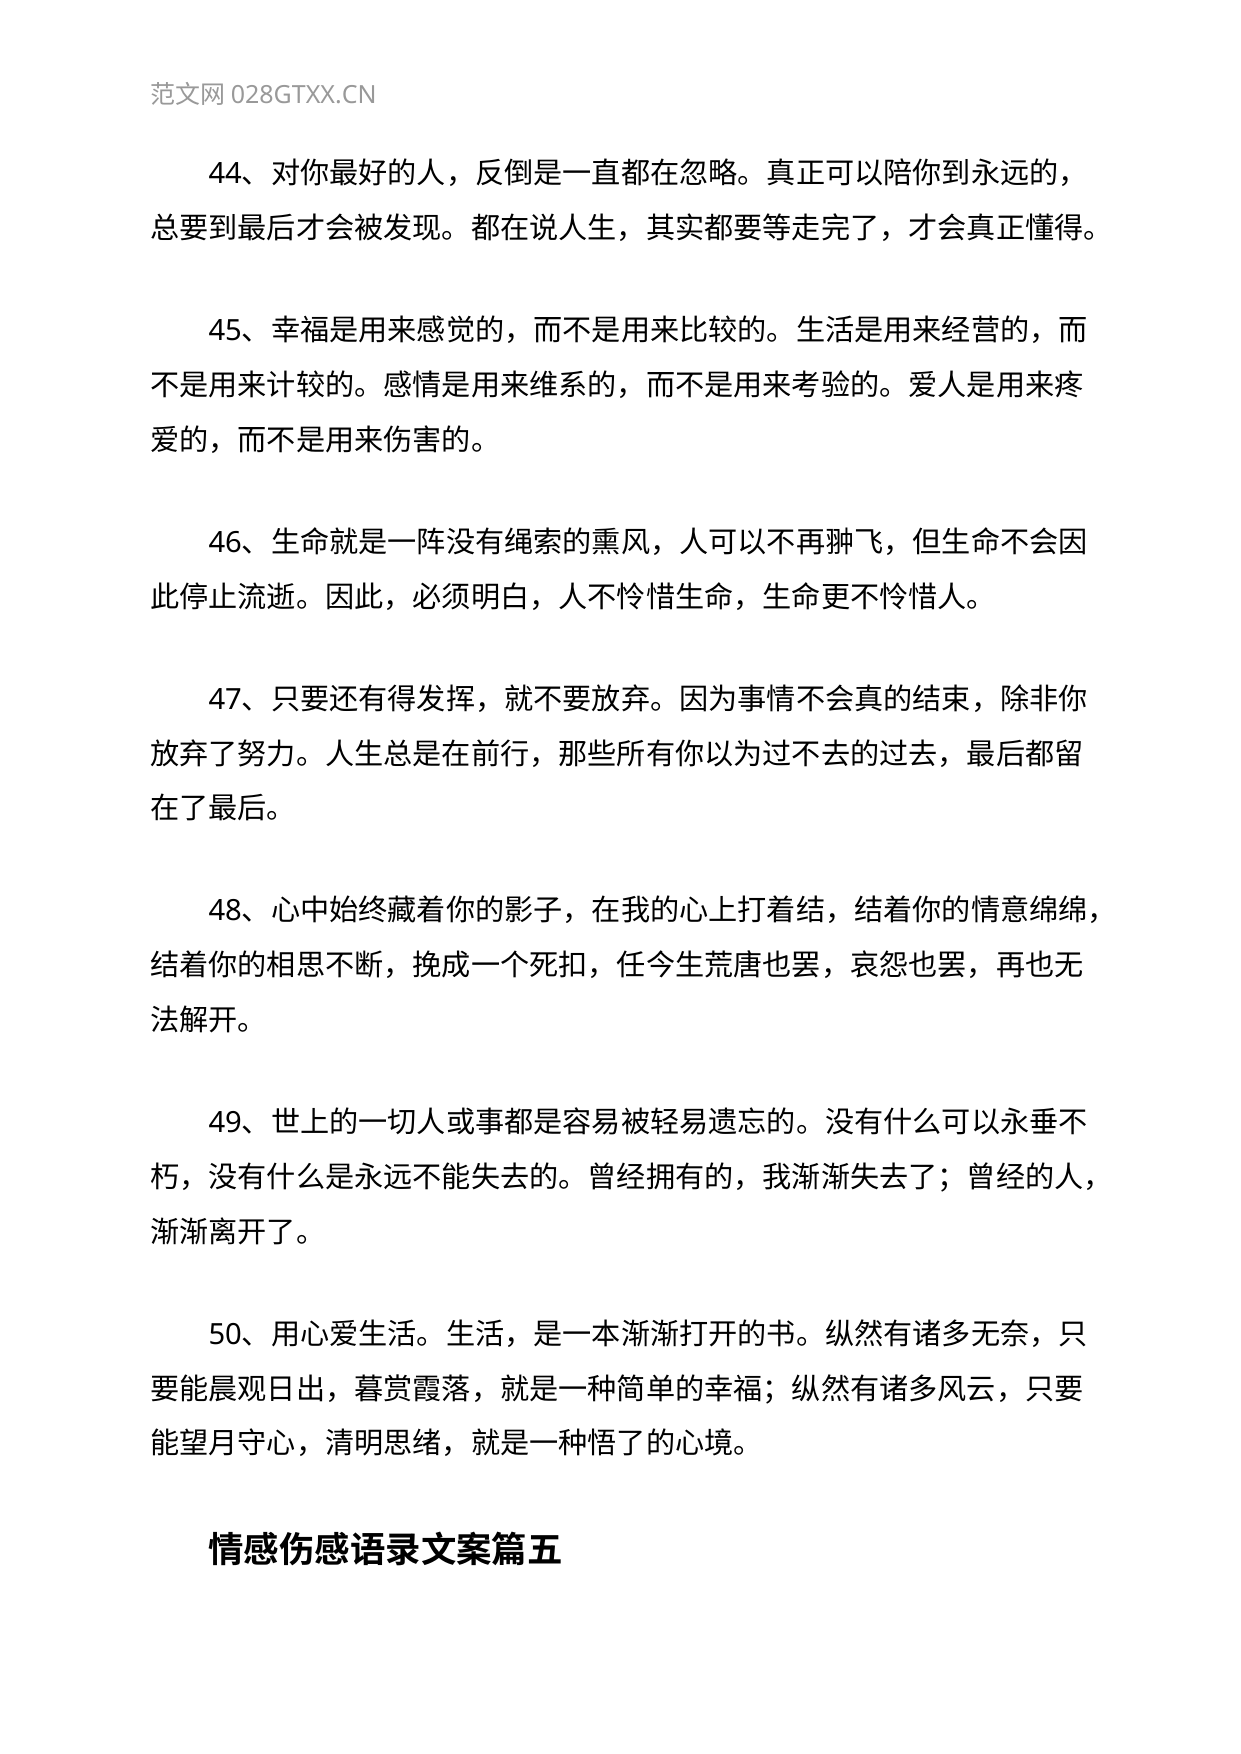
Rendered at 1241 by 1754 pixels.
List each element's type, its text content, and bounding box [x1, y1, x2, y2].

text 48、心中始终藏着你的影子，在我的心上打着结，结着你的情意绵绵，结着你的相思不断，挽成一个死扣，任今生荒唐也罢，哀怨也罢，再也无法解开。 [150, 887, 1090, 1039]
text 45、幸福是用来感觉的，而不是用来比较的。生活是用来经营的，而不是用来计较的。感情是用来维系的，而不是用来考验的。爱人是用来疼爱的，而不是用来伤害的。 [150, 307, 1090, 459]
text 情感伤感语录文案篇五 [150, 1522, 1090, 1573]
text 49、世上的一切人或事都是容易被轻易遗忘的。没有什么可以永垂不朽，没有什么是永远不能失去的。曾经拥有的，我渐渐失去了；曾经的人，渐渐离开了。 [150, 1098, 1090, 1251]
text 44、对你最好的人，反倒是一直都在忽略。真正可以陪你到永远的，总要到最后才会被发现。都在说人生，其实都要等走完了，才会真正懂得。 [150, 150, 1090, 247]
text 47、只要还有得发挥，就不要放弃。因为事情不会真的结束，除非你放弃了努力。人生总是在前行，那些所有你以为过不去的过去，最后都留在了最后。 [150, 675, 1090, 827]
text 50、用心爱生活。生活，是一本渐渐打开的书。纵然有诸多无奈，只要能晨观日出，暮赏霞落，就是一种简单的幸福；纵然有诸多风云，只要能望月守心，清明思绪，就是一种悟了的心境。 [150, 1310, 1090, 1462]
text 46、生命就是一阵没有绳索的熏风，人可以不再翀飞，但生命不会因此停止流逝。因此，必须明白，人不怜惜生命，生命更不怜惜人。 [150, 518, 1090, 616]
